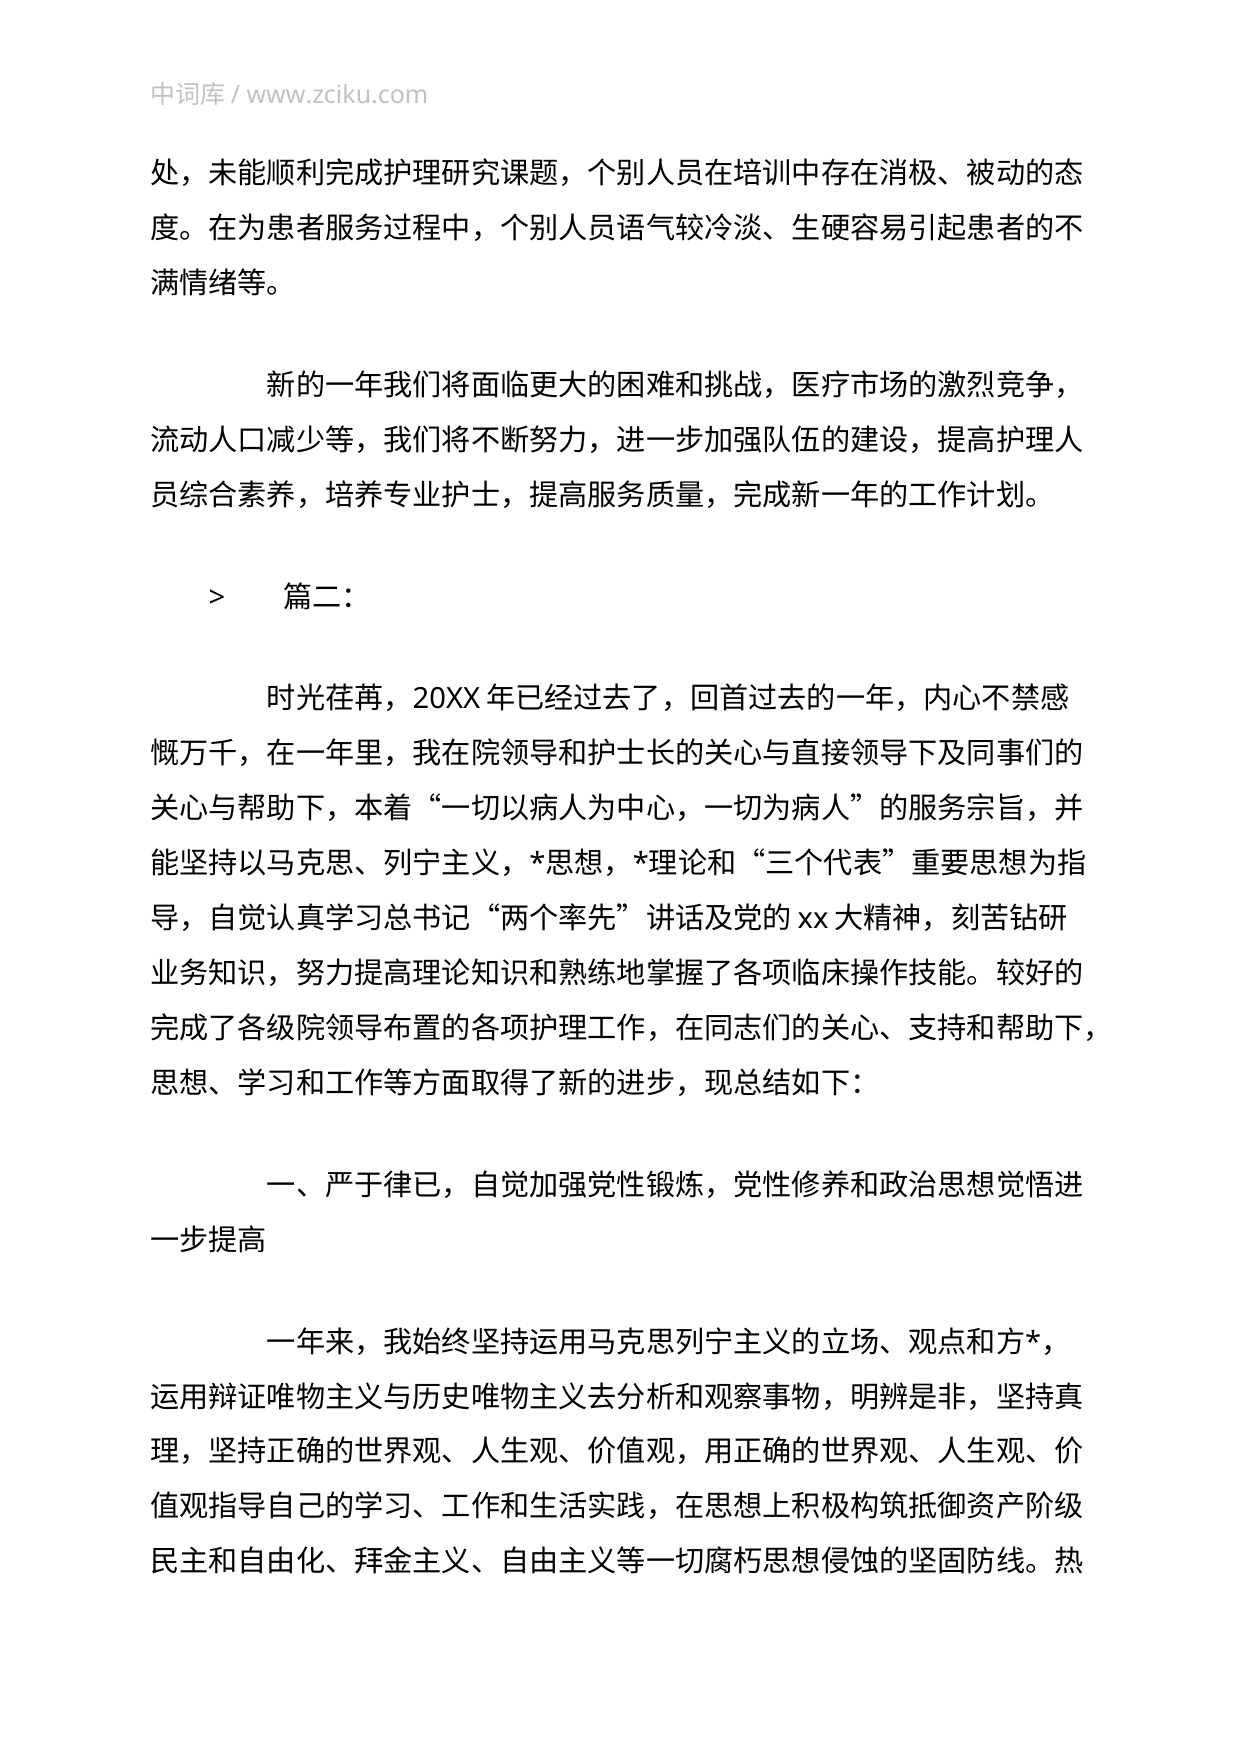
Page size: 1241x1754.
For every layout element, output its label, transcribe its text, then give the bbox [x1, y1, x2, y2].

text 时光荏苒，20XX年已经过去了，回首过去的一年，内心不禁感慨万千，在一年里，我在院领导和护士长的关心与直接领导下及同事们的关心与帮助下，本着“一切以病人为中心，一切为病人”的服务宗旨，并能坚持以马克思、列宁主义，*思想，*理论和“三个代表”重要思想为指导，自觉认真学习总书记“两个率先”讲话及党的xx大精神，刻苦钻研业务知识，努力提高理论知识和熟练地掌握了各项临床操作技能。较好的完成了各级院领导布置的各项护理工作，在同志们的关心、支持和帮助下，思想、学习和工作等方面取得了新的进步，现总结如下： [150, 675, 1090, 1102]
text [150, 150, 1090, 302]
text 新的一年我们将面临更大的困难和挑战，医疗市场的激烈竞争，流动人口减少等，我们将不断努力，进一步加强队伍的建设，提高护理人员综合素养，培养专业护士，提高服务质量，完成新一年的工作计划。 [150, 362, 1090, 514]
text 一、严于律已，自觉加强党性锻炼，党性修养和政治思想觉悟进一步提高 [150, 1161, 1090, 1259]
text > 篇二： [150, 573, 1090, 616]
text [150, 1318, 1090, 1580]
